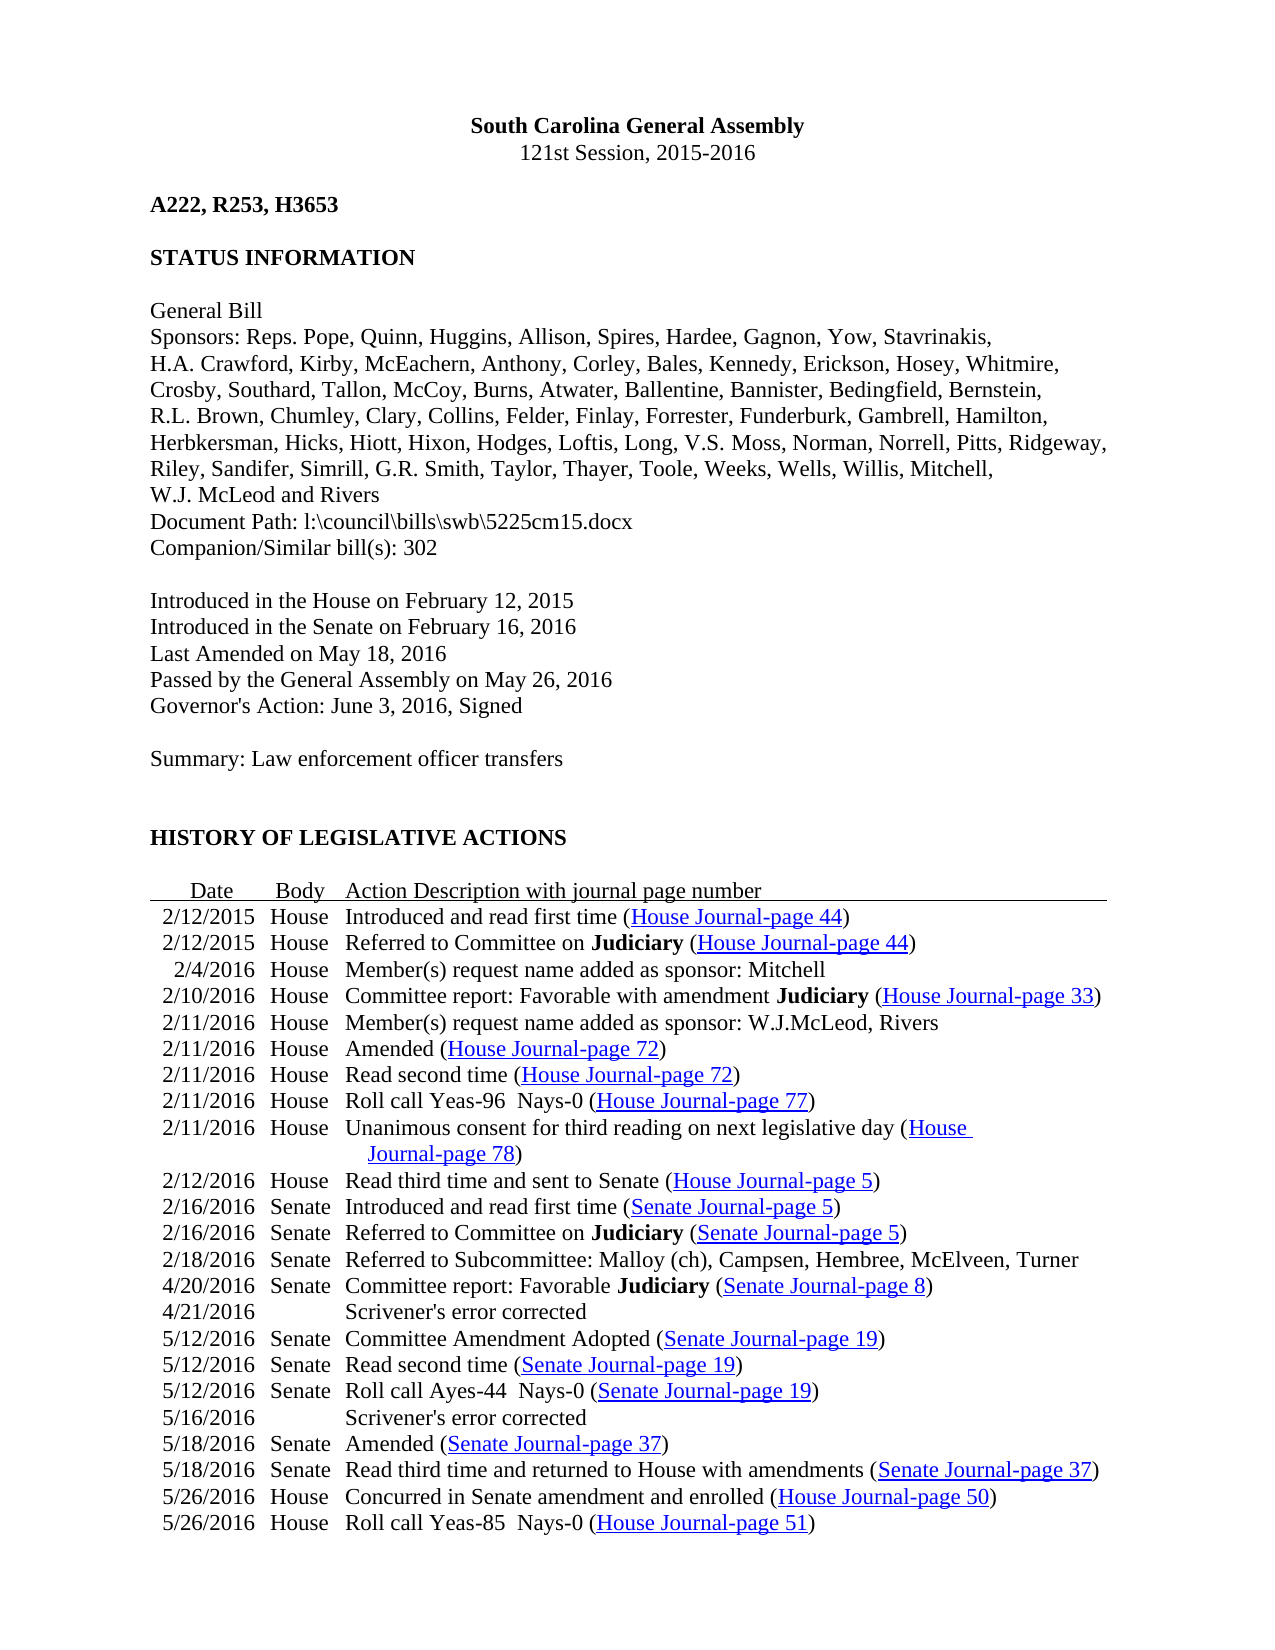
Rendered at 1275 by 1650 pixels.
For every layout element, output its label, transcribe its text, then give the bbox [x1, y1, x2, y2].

text 5/12/2016 Senate Roll call Ayes-44 Nays-0 (Senate Journal-page 19) [150, 1377, 1125, 1404]
text 5/18/2016 Senate Read third time and returned to House with amendments (Senate Journal-page 37) [150, 1457, 1125, 1483]
text 4/20/2016 Senate Committee report: Favorable Judiciary (Senate Journal-page 8) [150, 1272, 1125, 1298]
text 121st Session, 2015-2016 [150, 139, 1125, 165]
text 5/16/2016 Scrivener's error corrected [150, 1404, 1125, 1430]
text 2/16/2016 Senate Introduced and read first time (Senate Journal-page 5) [150, 1193, 1125, 1219]
text 5/26/2016 House Roll call Yeas-85 Nays-0 (House Journal-page 51) [150, 1509, 1125, 1536]
text 5/12/2016 Senate Committee Amendment Adopted (Senate Journal-page 19) [150, 1325, 1125, 1351]
text South Carolina General Assembly [150, 112, 1125, 139]
text 2/11/2016 House Amended (House Journal-page 72) [150, 1035, 1125, 1061]
text 5/18/2016 Senate Amended (Senate Journal-page 37) [150, 1430, 1125, 1457]
text General Bill [150, 297, 1125, 323]
text 5/12/2016 Senate Read second time (Senate Journal-page 19) [150, 1351, 1125, 1377]
text Sponsors: Reps. Pope, Quinn, Huggins, Allison, Spires, Hardee, Gagnon, Yow, Stavrinakis, H.A. Crawford, Kirby, McEachern, Anthony, Corley, Bales, Kennedy, Erickson, Hosey, Whitmire, Crosby, Southard, Tallon, McCoy, Burns, Atwater, Ballentine, Bannister, Bedingfield, Bernstein, R.L. Brown, Chumley, Clary, Collins, Felder, Finlay, Forrester, Funderburk, Gambrell, Hamilton, Herbkersman, Hicks, Hiott, Hixon, Hodges, Loftis, Long, V.S. Moss, Norman, Norrell, Pitts, Ridgeway, Riley, Sandifer, Simrill, G.R. Smith, Taylor, Thayer, Toole, Weeks, Wells, Willis, Mitchell, W.J. McLeod and Rivers [150, 323, 1125, 508]
text Summary: Law enforcement officer transfers [150, 745, 1125, 771]
text Governor's Action: June 3, 2016, Signed [150, 692, 1125, 719]
text Introduced in the House on February 12, 2015 [150, 587, 1125, 613]
text A222, R253, H3653 [150, 192, 1125, 218]
text HISTORY OF LEGISLATIVE ACTIONS [150, 824, 1125, 850]
text Last Amended on May 18, 2016 [150, 639, 1125, 666]
text 2/11/2016 House Read second time (House Journal-page 72) [150, 1061, 1125, 1088]
text Companion/Similar bill(s): 302 [150, 534, 1125, 561]
text 2/12/2015 House Referred to Committee on Judiciary (House Journal-page 44) [150, 929, 1125, 956]
text 2/18/2016 Senate Referred to Subcommittee: Malloy (ch), Campsen, Hembree, McElveen, Turner [150, 1246, 1125, 1272]
text 2/16/2016 Senate Referred to Committee on Judiciary (Senate Journal-page 5) [150, 1219, 1125, 1246]
text 5/26/2016 House Concurred in Senate amendment and enrolled (House Journal-page 50) [150, 1483, 1125, 1509]
text 4/21/2016 Scrivener's error corrected [150, 1298, 1125, 1325]
text 2/10/2016 House Committee report: Favorable with amendment Judiciary (House Journal-page 33) [150, 982, 1125, 1008]
text 2/12/2015 House Introduced and read first time (House Journal-page 44) [150, 903, 1125, 929]
text 2/11/2016 House Unanimous consent for third reading on next legislative day (House Journal-page 78) [150, 1114, 1125, 1167]
text 2/11/2016 House Member(s) request name added as sponsor: W.J.McLeod, Rivers [150, 1008, 1125, 1035]
text Introduced in the Senate on February 16, 2016 [150, 613, 1125, 639]
text 2/4/2016 House Member(s) request name added as sponsor: Mitchell [150, 956, 1125, 982]
text STATUS INFORMATION [150, 244, 1125, 271]
text Document Path: l:\council\bills\swb\5225cm15.docx [150, 508, 1125, 534]
text 2/12/2016 House Read third time and sent to Senate (House Journal-page 5) [150, 1167, 1125, 1193]
text Passed by the General Assembly on May 26, 2016 [150, 666, 1125, 692]
text 2/11/2016 House Roll call Yeas-96 Nays-0 (House Journal-page 77) [150, 1088, 1125, 1114]
text Date Body Action Description with journal page number [150, 877, 1125, 903]
